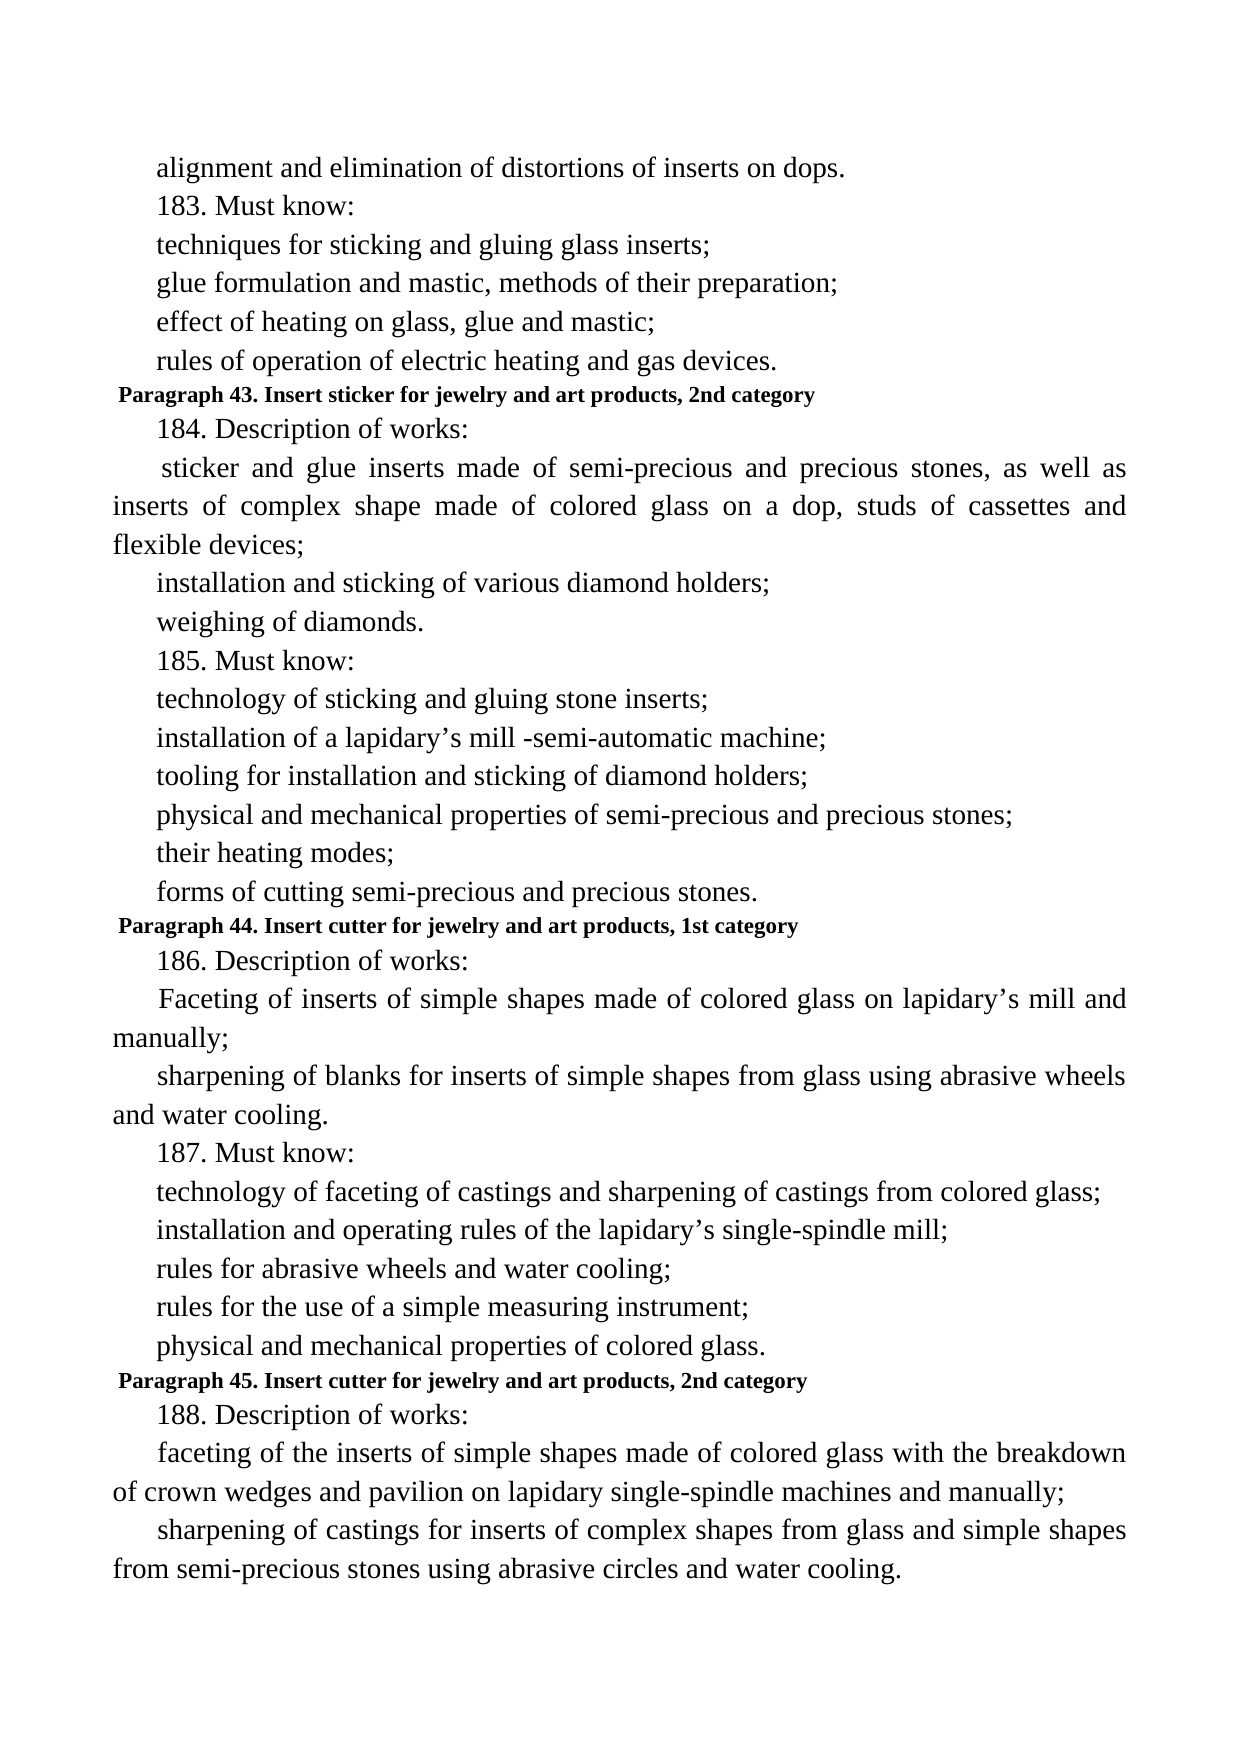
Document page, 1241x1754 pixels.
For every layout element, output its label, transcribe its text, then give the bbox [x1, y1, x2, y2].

text forms of cutting semi-precious and precious stones. [112, 874, 1128, 907]
text 185. Must know: [112, 643, 1128, 676]
text Paragraph 43. Insert sticker for jewelry and art products, 2nd category [112, 381, 1128, 408]
text their heating modes; [112, 835, 1128, 869]
text 188. Description of works: [112, 1397, 1128, 1430]
text installation of a lapidary’s mill -semi-automatic machine; [112, 720, 1128, 753]
text sharpening of castings for inserts of complex shapes from glass and simple shapes from semi-precious stones using abrasive circles and water cooling. [112, 1512, 1128, 1584]
text rules for the use of a simple measuring instrument; [112, 1289, 1128, 1323]
text Paragraph 45. Insert cutter for jewelry and art products, 2nd category [112, 1367, 1128, 1393]
text physical and mechanical properties of colored glass. [112, 1328, 1128, 1362]
text techniques for sticking and gluing glass inserts; [112, 227, 1128, 261]
text 183. Must know: [112, 188, 1128, 222]
text 187. Must know: [112, 1135, 1128, 1169]
text 186. Description of works: [112, 943, 1128, 976]
text physical and mechanical properties of semi-precious and precious stones; [112, 797, 1128, 830]
text installation and operating rules of the lapidary’s single-spindle mill; [112, 1212, 1128, 1246]
text Faceting of inserts of simple shapes made of colored glass on lapidary’s mill and manually; [112, 981, 1128, 1053]
text technology of sticking and gluing stone inserts; [112, 681, 1128, 715]
text installation and sticking of various diamond holders; [112, 566, 1128, 599]
text effect of heating on glass, glue and mastic; [112, 304, 1128, 338]
text technology of faceting of castings and sharpening of castings from colored glass; [112, 1174, 1128, 1207]
text tooling for installation and sticking of diamond holders; [112, 758, 1128, 792]
text Paragraph 44. Insert cutter for jewelry and art products, 1st category [112, 912, 1128, 939]
text glue formulation and mastic, methods of their preparation; [112, 266, 1128, 299]
text 184. Description of works: [112, 411, 1128, 445]
text alignment and elimination of distortions of inserts on dops. [112, 150, 1128, 183]
text rules for abrasive wheels and water cooling; [112, 1251, 1128, 1284]
text sharpening of blanks for inserts of simple shapes from glass using abrasive wheels and water cooling. [112, 1058, 1128, 1130]
text faceting of the inserts of simple shapes made of colored glass with the breakdown of crown wedges and pavilion on lapidary single-spindle machines and manually; [112, 1435, 1128, 1507]
text weighing of diamonds. [112, 604, 1128, 638]
text rules of operation of electric heating and gas devices. [112, 343, 1128, 376]
text sticker and glue inserts made of semi-precious and precious stones, as well as inserts of complex shape made of colored glass on a dop, studs of cassettes and flexible devices; [112, 450, 1128, 561]
